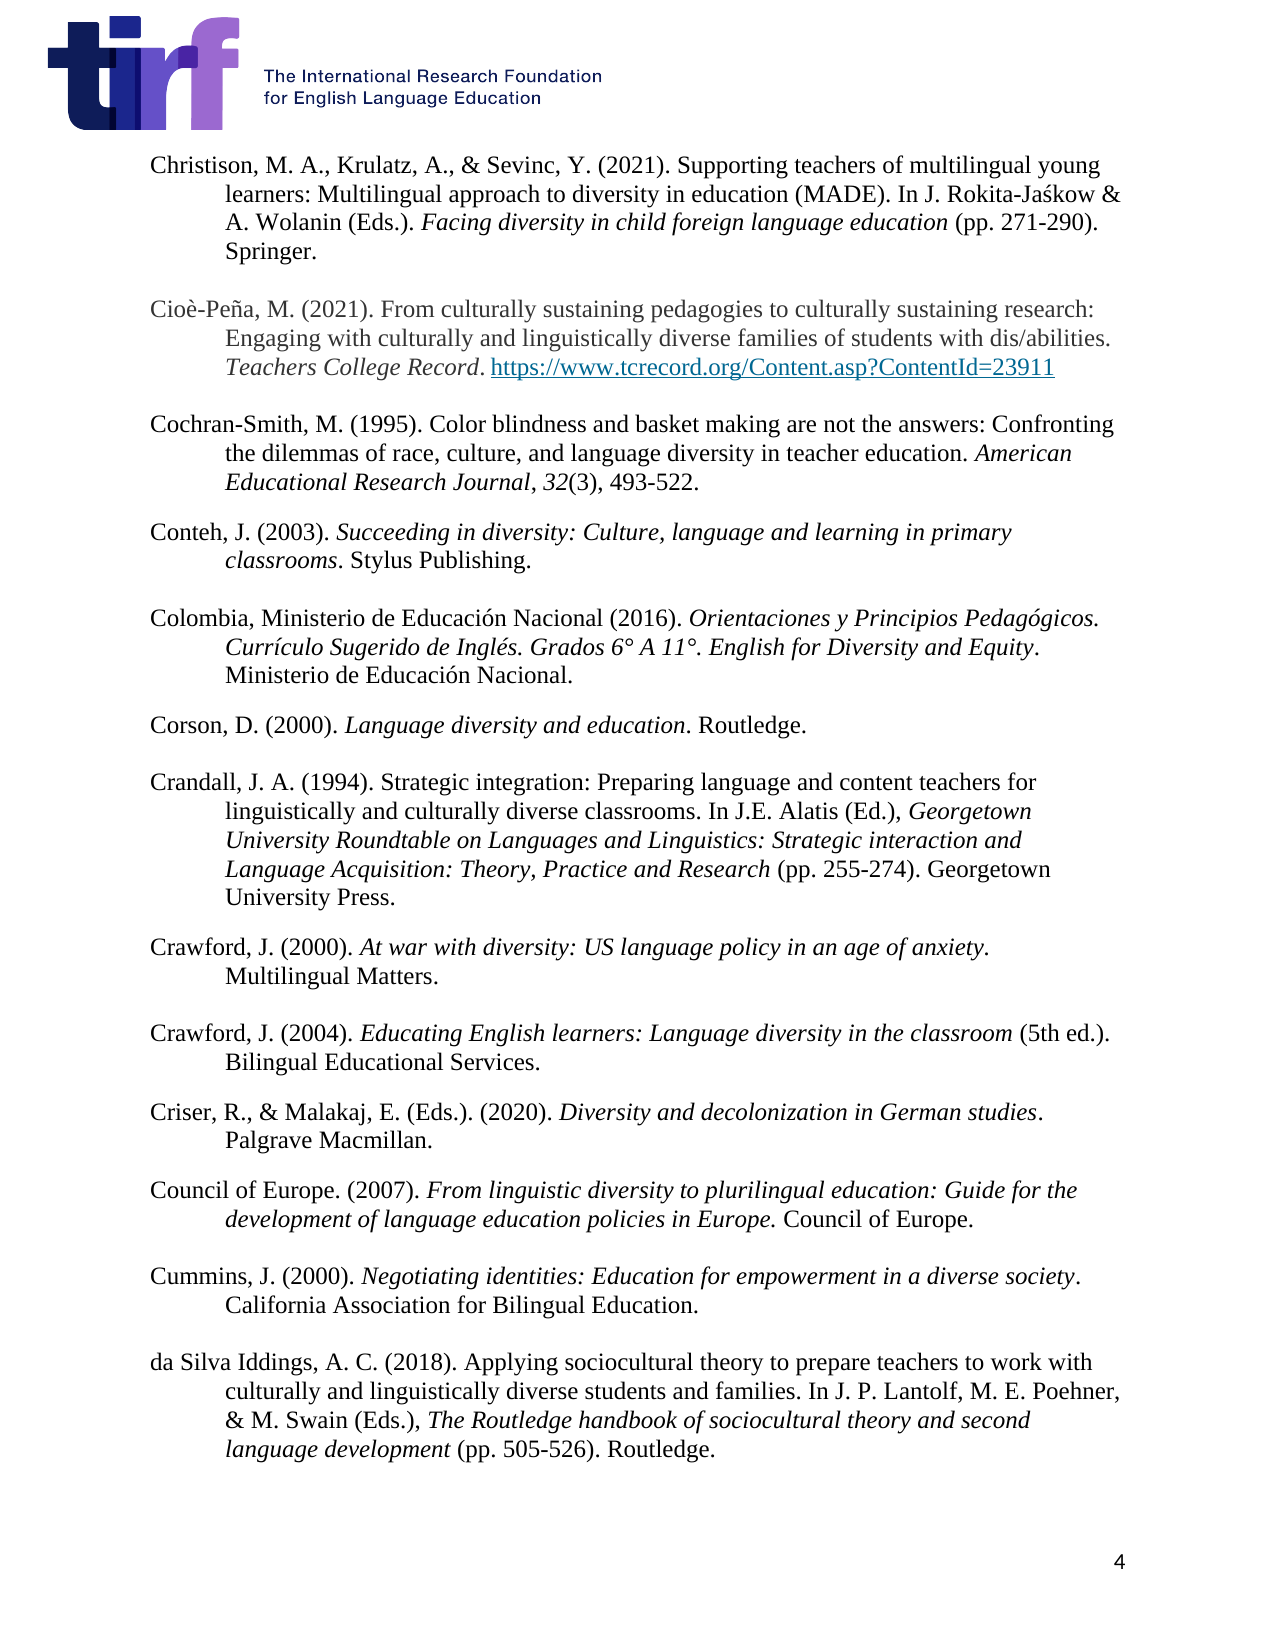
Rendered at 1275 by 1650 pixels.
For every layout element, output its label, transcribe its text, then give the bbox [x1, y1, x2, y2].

text Council of Europe. (2007). From linguistic diversity to plurilingual education: Guide for the development of language education policies in Europe. Council of Europe. [150, 1175, 1125, 1232]
text da Silva Iddings, A. C. (2018). Applying sociocultural theory to prepare teachers to work with culturally and linguistically diverse students and families. In J. P. Lantolf, M. E. Poehner, & M. Swain (Eds.), The Routledge handbook of sociocultural theory and second language development (pp. 505-526). Routledge. [150, 1347, 1125, 1462]
text Crawford, J. (2004). Educating English learners: Language diversity in the classroom (5th ed.). Bilingual Educational Services. [150, 1018, 1125, 1076]
text Conteh, J. (2003). Succeeding in diversity: Culture, language and learning in primary classrooms. Stylus Publishing. [150, 517, 1125, 574]
text Crandall, J. A. (1994). Strategic integration: Preparing language and content teachers for linguistically and culturally diverse classrooms. In J.E. Alatis (Ed.), Georgetown University Roundtable on Languages and Linguistics: Strategic interaction and Language Acquisition: Theory, Practice and Research (pp. 255-274). Georgetown University Press. [150, 767, 1125, 911]
text Colombia, Ministerio de Educación Nacional (2016). Orientaciones y Principios Pedagógicos. Currículo Sugerido de Inglés. Grados 6° A 11°. English for Diversity and Equity. Ministerio de Educación Nacional. [150, 603, 1125, 689]
text Criser, R., & Malakaj, E. (Eds.). (2020). Diversity and decolonization in German studies. Palgrave Macmillan. [150, 1097, 1125, 1154]
picture [47, 16, 608, 130]
text Cochran-Smith, M. (1995). Color blindness and basket making are not the answers: Confronting the dilemmas of race, culture, and language diversity in teacher education. American Educational Research Journal, 32(3), 493-522. [150, 409, 1125, 496]
text Crawford, J. (2000). At war with diversity: US language policy in an age of anxiety. Multilingual Matters. [150, 932, 1125, 989]
text Corson, D. (2000). Language diversity and education. Routledge. [150, 710, 1125, 739]
text Cummins, J. (2000). Negotiating identities: Education for empowerment in a diverse society. California Association for Bilingual Education. [150, 1261, 1125, 1319]
text Cioè-Peña, M. (2021). From culturally sustaining pedagogies to culturally sustaining research: Engaging with culturally and linguistically diverse families of students with dis/abilities. Teachers College Record. https://www.tcrecord.org/Content.asp?ContentId=23911 [150, 294, 1125, 380]
text Christison, M. A., Krulatz, A., & Sevinc, Y. (2021). Supporting teachers of multilingual young learners: Multilingual approach to diversity in education (MADE). In J. Rokita-Jaśkow & A. Wolanin (Eds.). Facing diversity in child foreign language education (pp. 271-290). Springer. [150, 150, 1125, 265]
